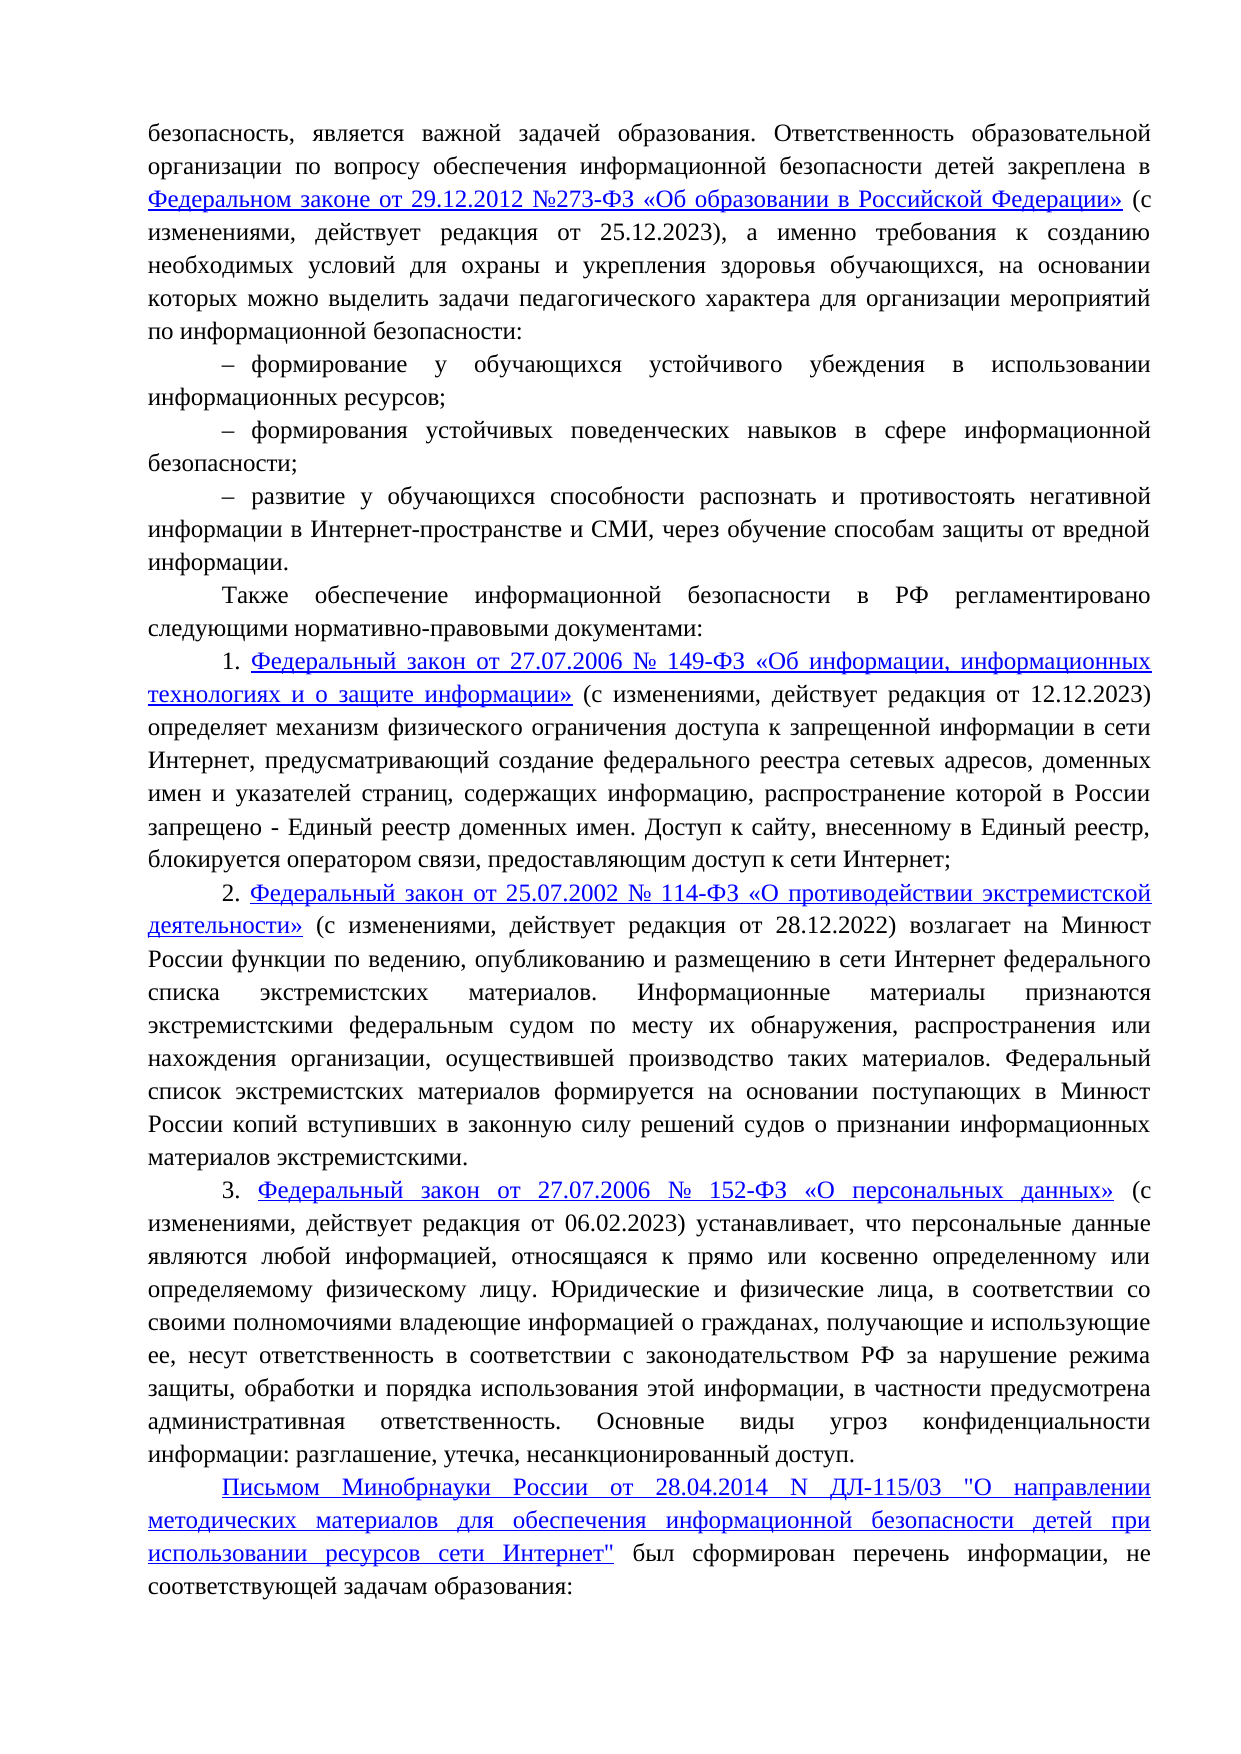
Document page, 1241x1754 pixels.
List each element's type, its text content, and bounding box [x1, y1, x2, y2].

text Письмом Минобрнауки России от 28.04.2014 N ДЛ-115/03 "О направлении методических материалов для обеспечения информационной безопасности детей при использовании ресурсов сети Интернет" был сформирован перечень информации, не соответствующей задачам образования: [148, 1472, 1152, 1600]
text 1. Федеральный закон от 27.07.2006 № 149-ФЗ «Об информации, информационных технологиях и о защите информации» (с изменениями, действует редакция от 12.12.2023) определяет механизм физического ограничения доступа к запрещенной информации в сети Интернет, предусматривающий создание федерального реестра сетевых адресов, доменных имен и указателей страниц, содержащих информацию, распространение которой в России запрещено - Единый реестр доменных имен. Доступ к сайту, внесенному в Единый реестр, блокируется оператором связи, предоставляющим доступ к сети Интернет; [148, 646, 1152, 873]
list формирование у обучающихся устойчивого убеждения в использовании информационных ресурсов; [148, 349, 1152, 411]
text Также обеспечение информационной безопасности в РФ регламентировано следующими нормативно-правовыми документами: [148, 580, 1152, 642]
list развитие у обучающихся способности распознать и противостоять негативной информации в Интернет-пространстве и СМИ, через обучение способам защиты от вредной информации. [148, 481, 1152, 576]
list формирования устойчивых поведенческих навыков в сфере информационной безопасности; [148, 415, 1152, 477]
text 2. Федеральный закон от 25.07.2002 № 114-ФЗ «О противодействии экстремистской деятельности» (с изменениями, действует редакция от 28.12.2022) возлагает на Минюст России функции по ведению, опубликованию и размещению в сети Интернет федерального списка экстремистских материалов. Информационные материалы признаются экстремистскими федеральным судом по месту их обнаружения, распространения или нахождения организации, осуществившей производство таких материалов. Федеральный список экстремистских материалов формируется на основании поступающих в Минюст России копий вступивших в законную силу решений судов о признании информационных материалов экстремистскими. [148, 878, 1152, 1171]
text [148, 118, 1152, 345]
text 3. Федеральный закон от 27.07.2006 № 152-ФЗ «О персональных данных» (с изменениями, действует редакция от 06.02.2023) устанавливает, что персональные данные являются любой информацией, относящаяся к прямо или косвенно определенному или определяемому физическому лицу. Юридические и физические лица, в соответствии со своими полномочиями владеющие информацией о гражданах, получающие и использующие ее, несут ответственность в соответствии с законодательством РФ за нарушение режима защиты, обработки и порядка использования этой информации, в частности предусмотрена административная ответственность. Основные виды угроз конфиденциальности информации: разглашение, утечка, несанкционированный доступ. [148, 1175, 1152, 1468]
